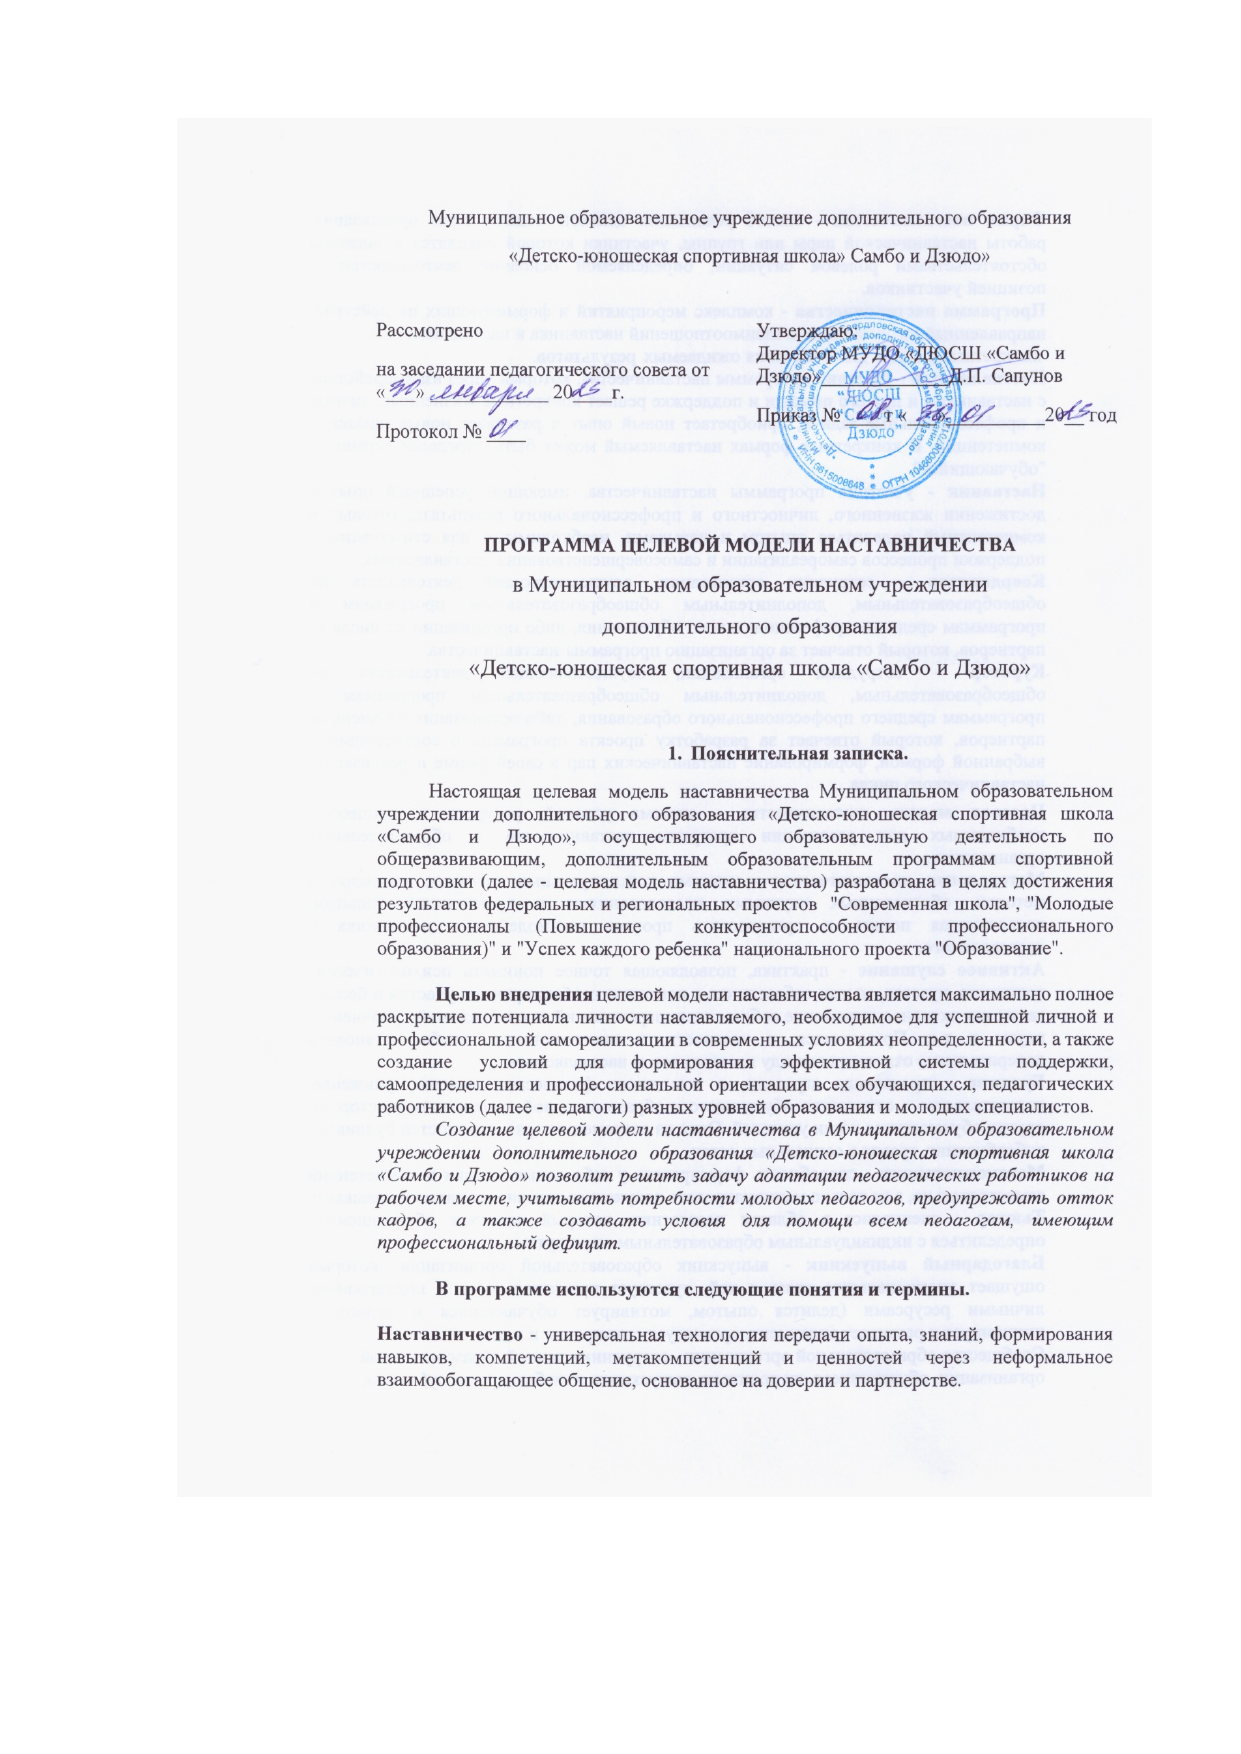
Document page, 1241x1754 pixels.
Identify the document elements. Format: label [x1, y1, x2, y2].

picture [177, 118, 1152, 1497]
